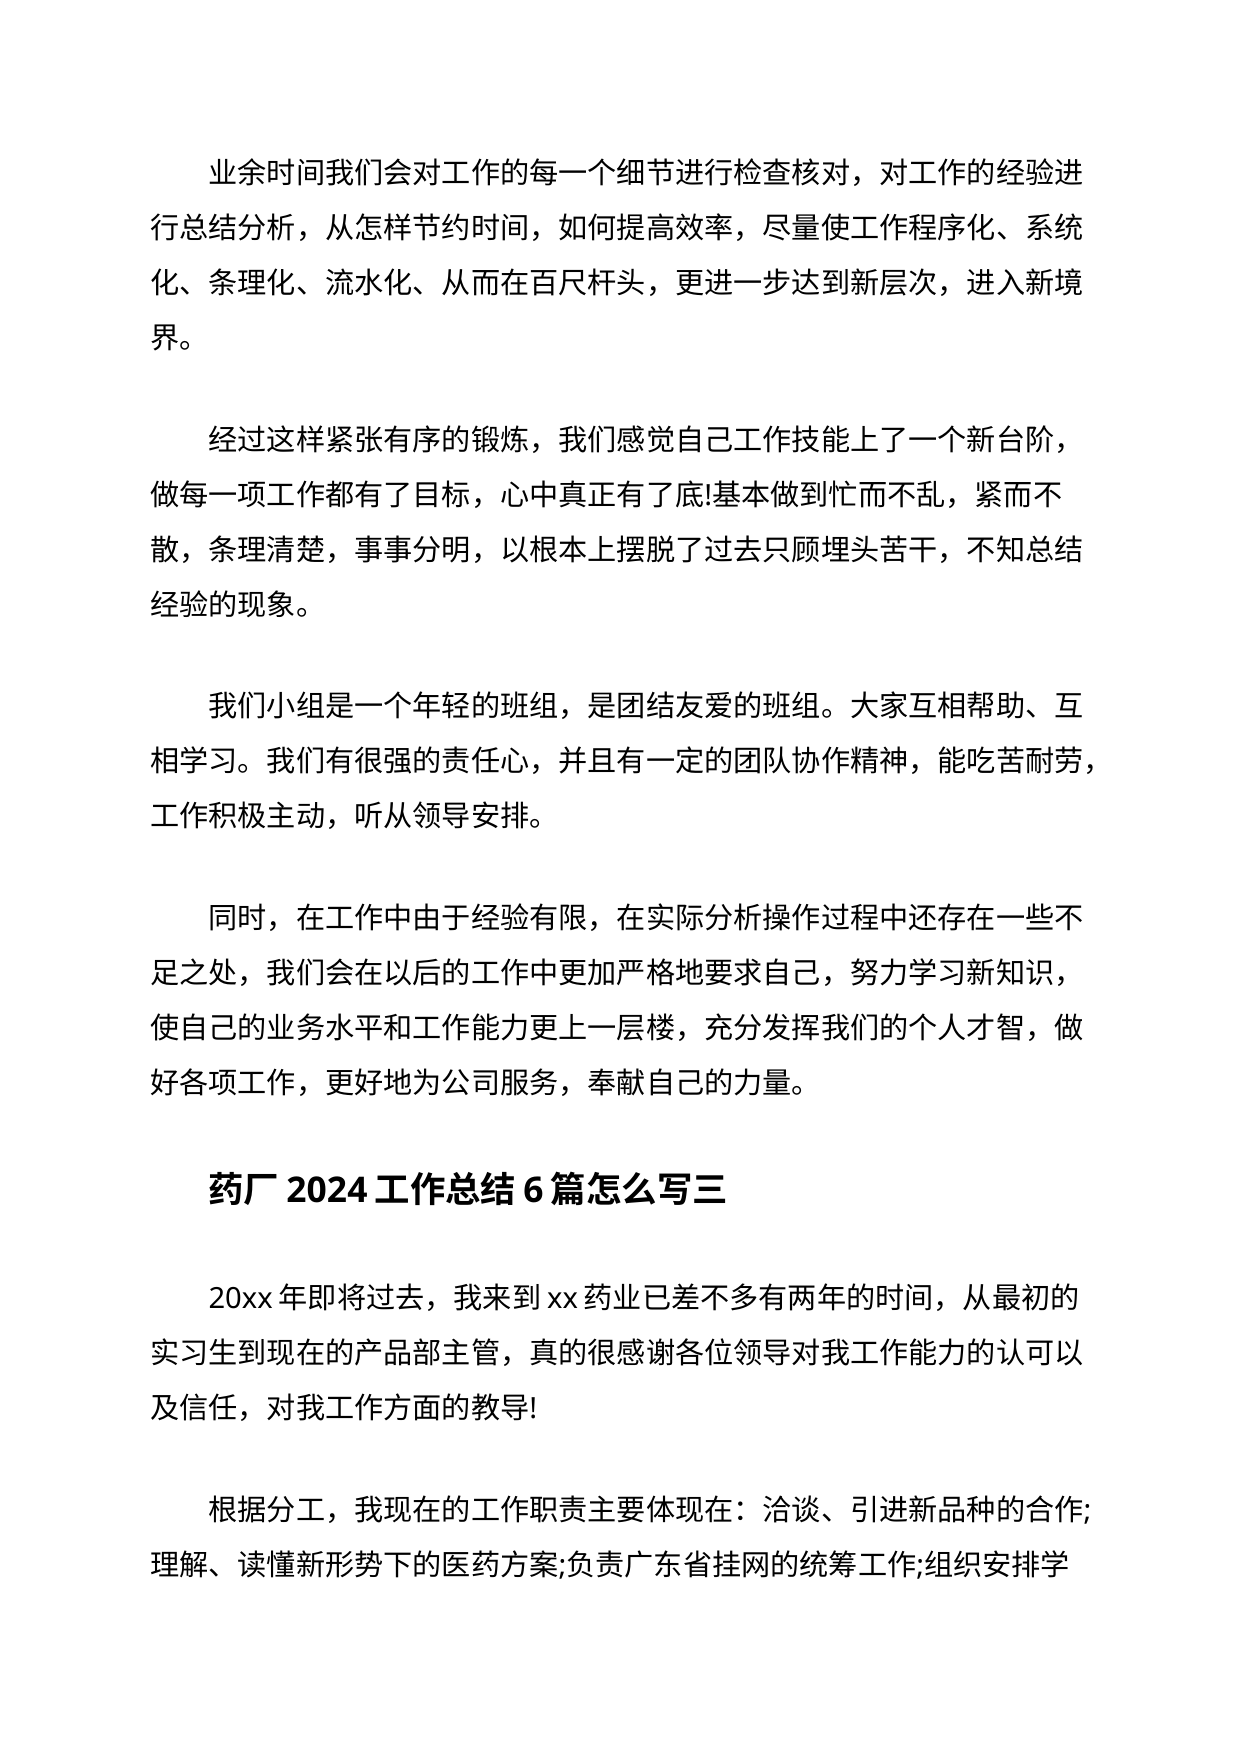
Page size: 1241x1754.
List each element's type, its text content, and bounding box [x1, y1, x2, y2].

text 经过这样紧张有序的锻炼，我们感觉自己工作技能上了一个新台阶，做每一项工作都有了目标，心中真正有了底!基本做到忙而不乱，紧而不散，条理清楚，事事分明，以根本上摆脱了过去只顾埋头苦干，不知总结经验的现象。 [150, 416, 1090, 623]
text 药厂2024工作总结6篇怎么写三 [150, 1161, 1090, 1212]
text 同时，在工作中由于经验有限，在实际分析操作过程中还存在一些不足之处，我们会在以后的工作中更加严格地要求自己，努力学习新知识，使自己的业务水平和工作能力更上一层楼，充分发挥我们的个人才智，做好各项工作，更好地为公司服务，奉献自己的力量。 [150, 894, 1090, 1102]
text 我们小组是一个年轻的班组，是团结友爱的班组。大家互相帮助、互相学习。我们有很强的责任心，并且有一定的团队协作精神，能吃苦耐劳，工作积极主动，听从领导安排。 [150, 683, 1090, 835]
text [150, 1486, 1090, 1584]
text 业余时间我们会对工作的每一个细节进行检查核对，对工作的经验进行总结分析，从怎样节约时间，如何提高效率，尽量使工作程序化、系统化、条理化、流水化、从而在百尺杆头，更进一步达到新层次，进入新境界。 [150, 150, 1090, 357]
text 20xx年即将过去，我来到xx药业已差不多有两年的时间，从最初的实习生到现在的产品部主管，真的很感谢各位领导对我工作能力的认可以及信任，对我工作方面的教导! [150, 1274, 1090, 1427]
